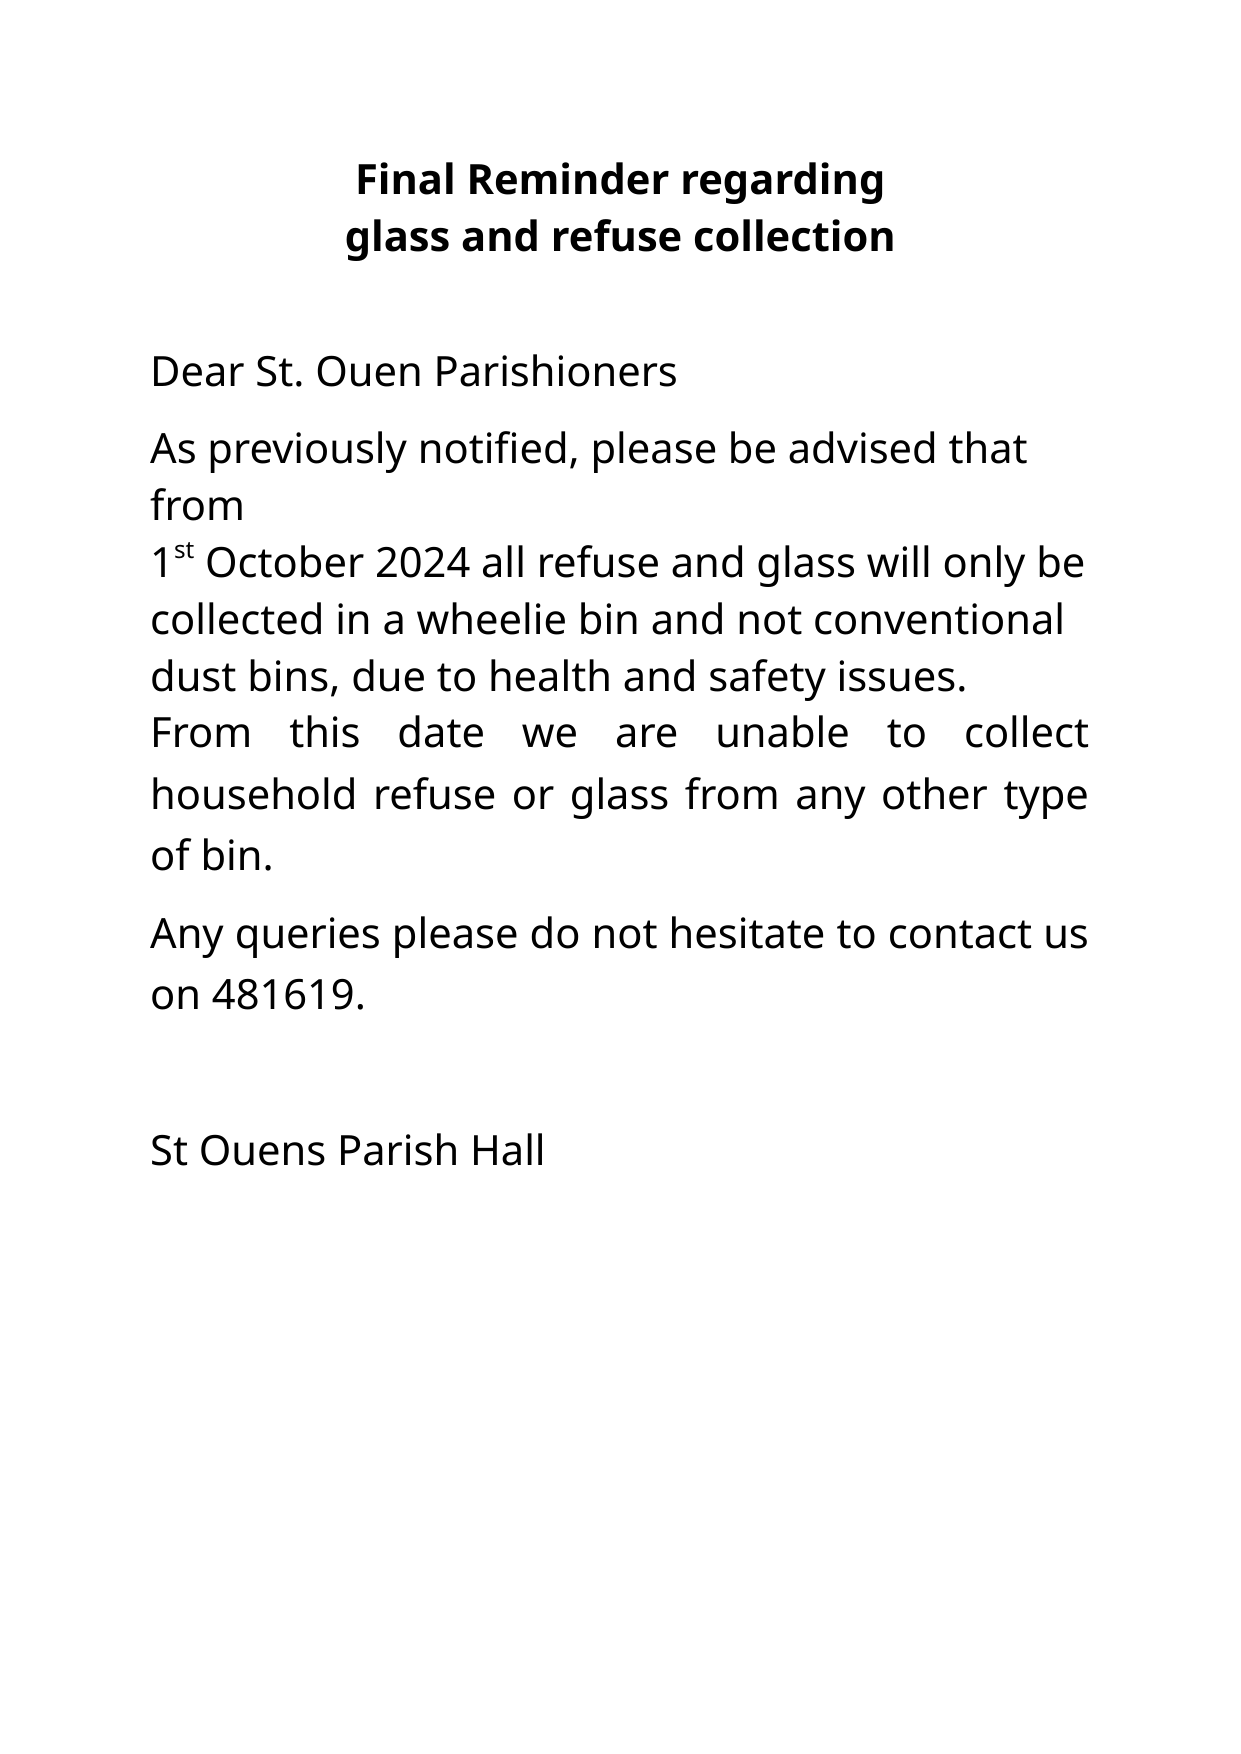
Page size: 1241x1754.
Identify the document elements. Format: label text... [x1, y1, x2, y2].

text St Ouens Parish Hall [150, 1121, 1090, 1177]
text As previously notified, please be advised that from [150, 419, 1090, 533]
text Any queries please do not hesitate to contact us on 481619. [150, 904, 1090, 1022]
text 1st October 2024 all refuse and glass will only be collected in a wheelie bin and not conventional dust bins, due to health and safety issues. [150, 533, 1090, 703]
text Final Reminder regarding [150, 150, 1090, 207]
text From this date we are unable to collect household refuse or glass from any other type of bin. [150, 703, 1090, 882]
text Dear St. Ouen Parishioners [150, 341, 1090, 398]
text glass and refuse collection [150, 207, 1090, 263]
